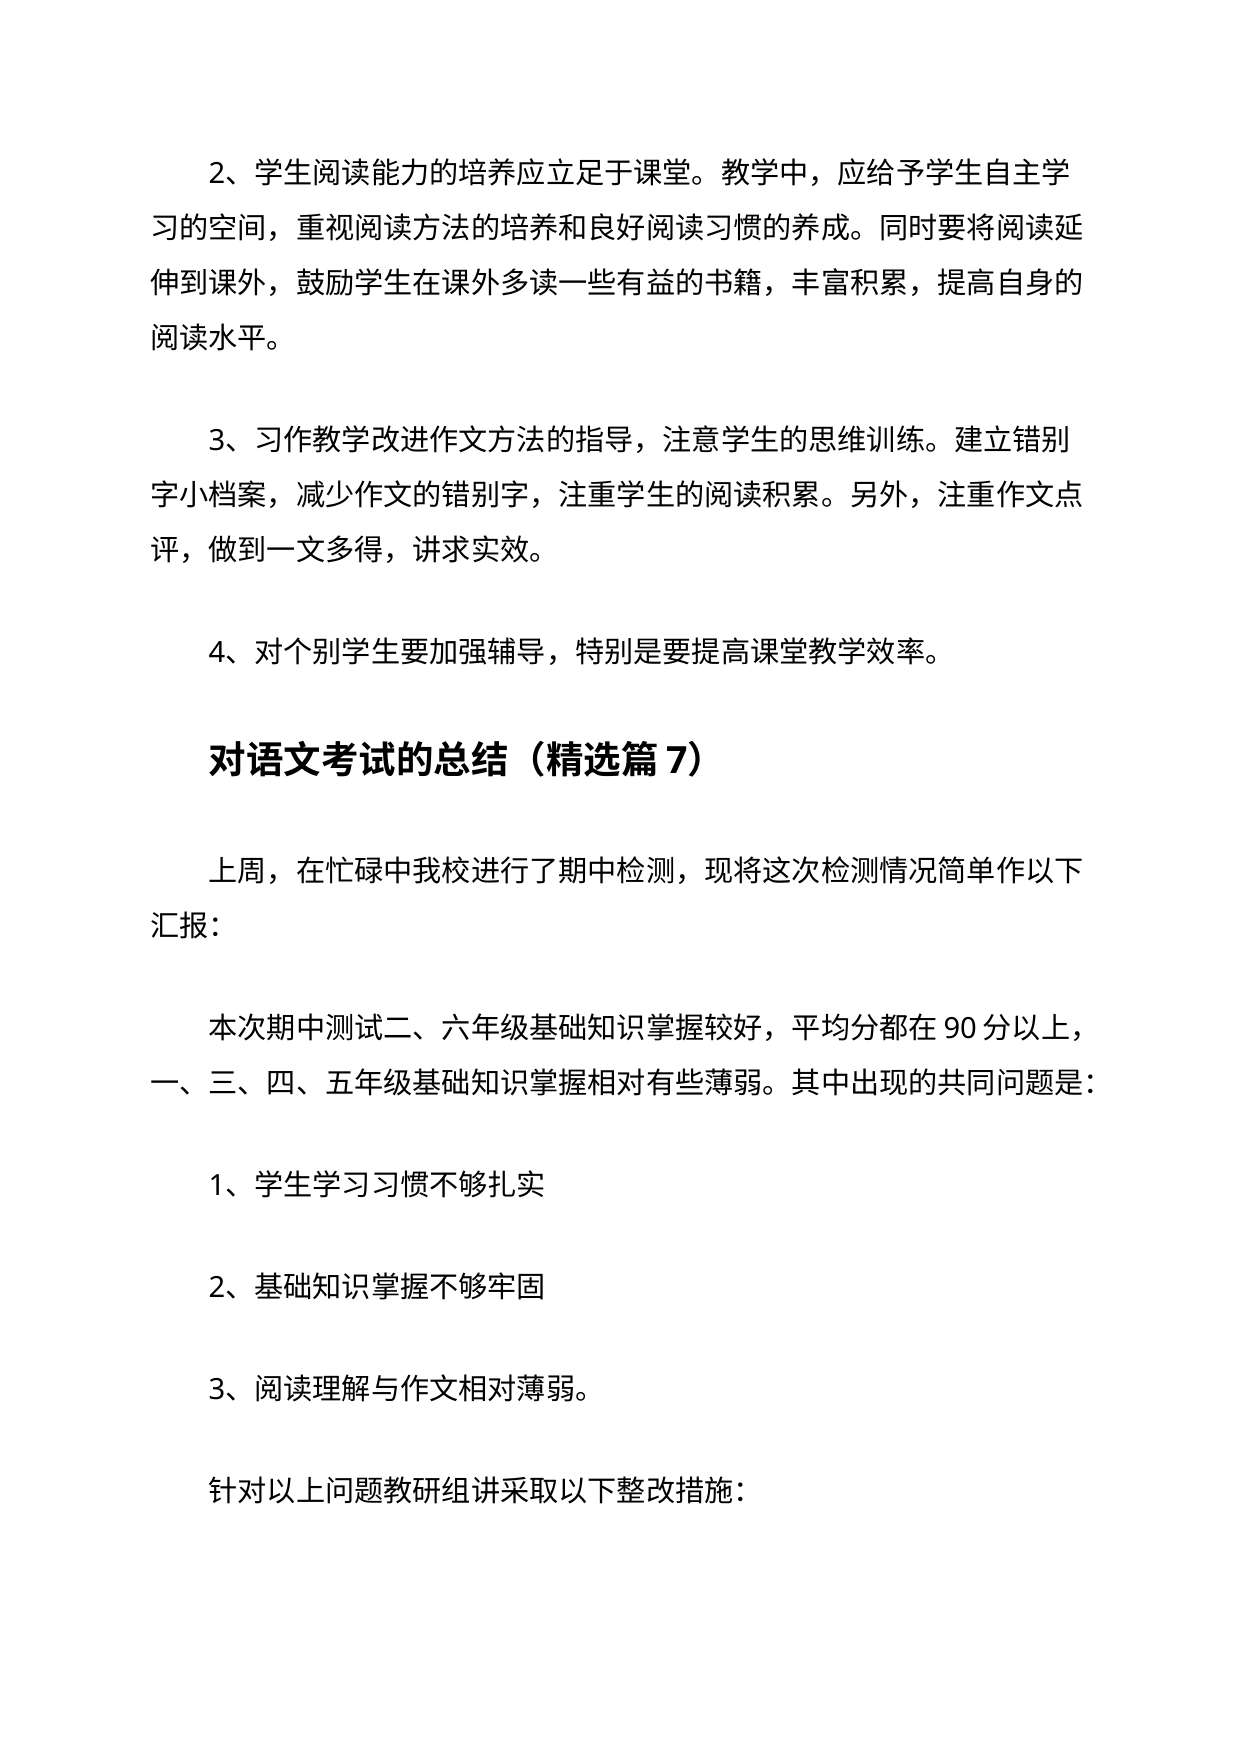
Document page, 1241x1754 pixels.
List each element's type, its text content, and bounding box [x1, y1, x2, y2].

text 3、阅读理解与作文相对薄弱。 [150, 1365, 1090, 1408]
text 3、习作教学改进作文方法的指导，注意学生的思维训练。建立错别字小档案，减少作文的错别字，注重学生的阅读积累。另外，注重作文点评，做到一文多得，讲求实效。 [150, 417, 1090, 569]
text 上周，在忙碌中我校进行了期中检测，现将这次检测情况简单作以下汇报： [150, 848, 1090, 945]
text 2、学生阅读能力的培养应立足于课堂。教学中，应给予学生自主学习的空间，重视阅读方法的培养和良好阅读习惯的养成。同时要将阅读延伸到课外，鼓励学生在课外多读一些有益的书籍，丰富积累，提高自身的阅读水平。 [150, 150, 1090, 357]
text 本次期中测试二、六年级基础知识掌握较好，平均分都在90分以上，一、三、四、五年级基础知识掌握相对有些薄弱。其中出现的共同问题是： [150, 1004, 1090, 1102]
text 针对以上问题教研组讲采取以下整改措施： [150, 1467, 1090, 1509]
text 对语文考试的总结（精选篇7） [150, 730, 1090, 785]
text 4、对个别学生要加强辅导，特别是要提高课堂教学效率。 [150, 628, 1090, 671]
text 1、学生学习习惯不够扎实 [150, 1161, 1090, 1204]
text 2、基础知识掌握不够牢固 [150, 1263, 1090, 1306]
